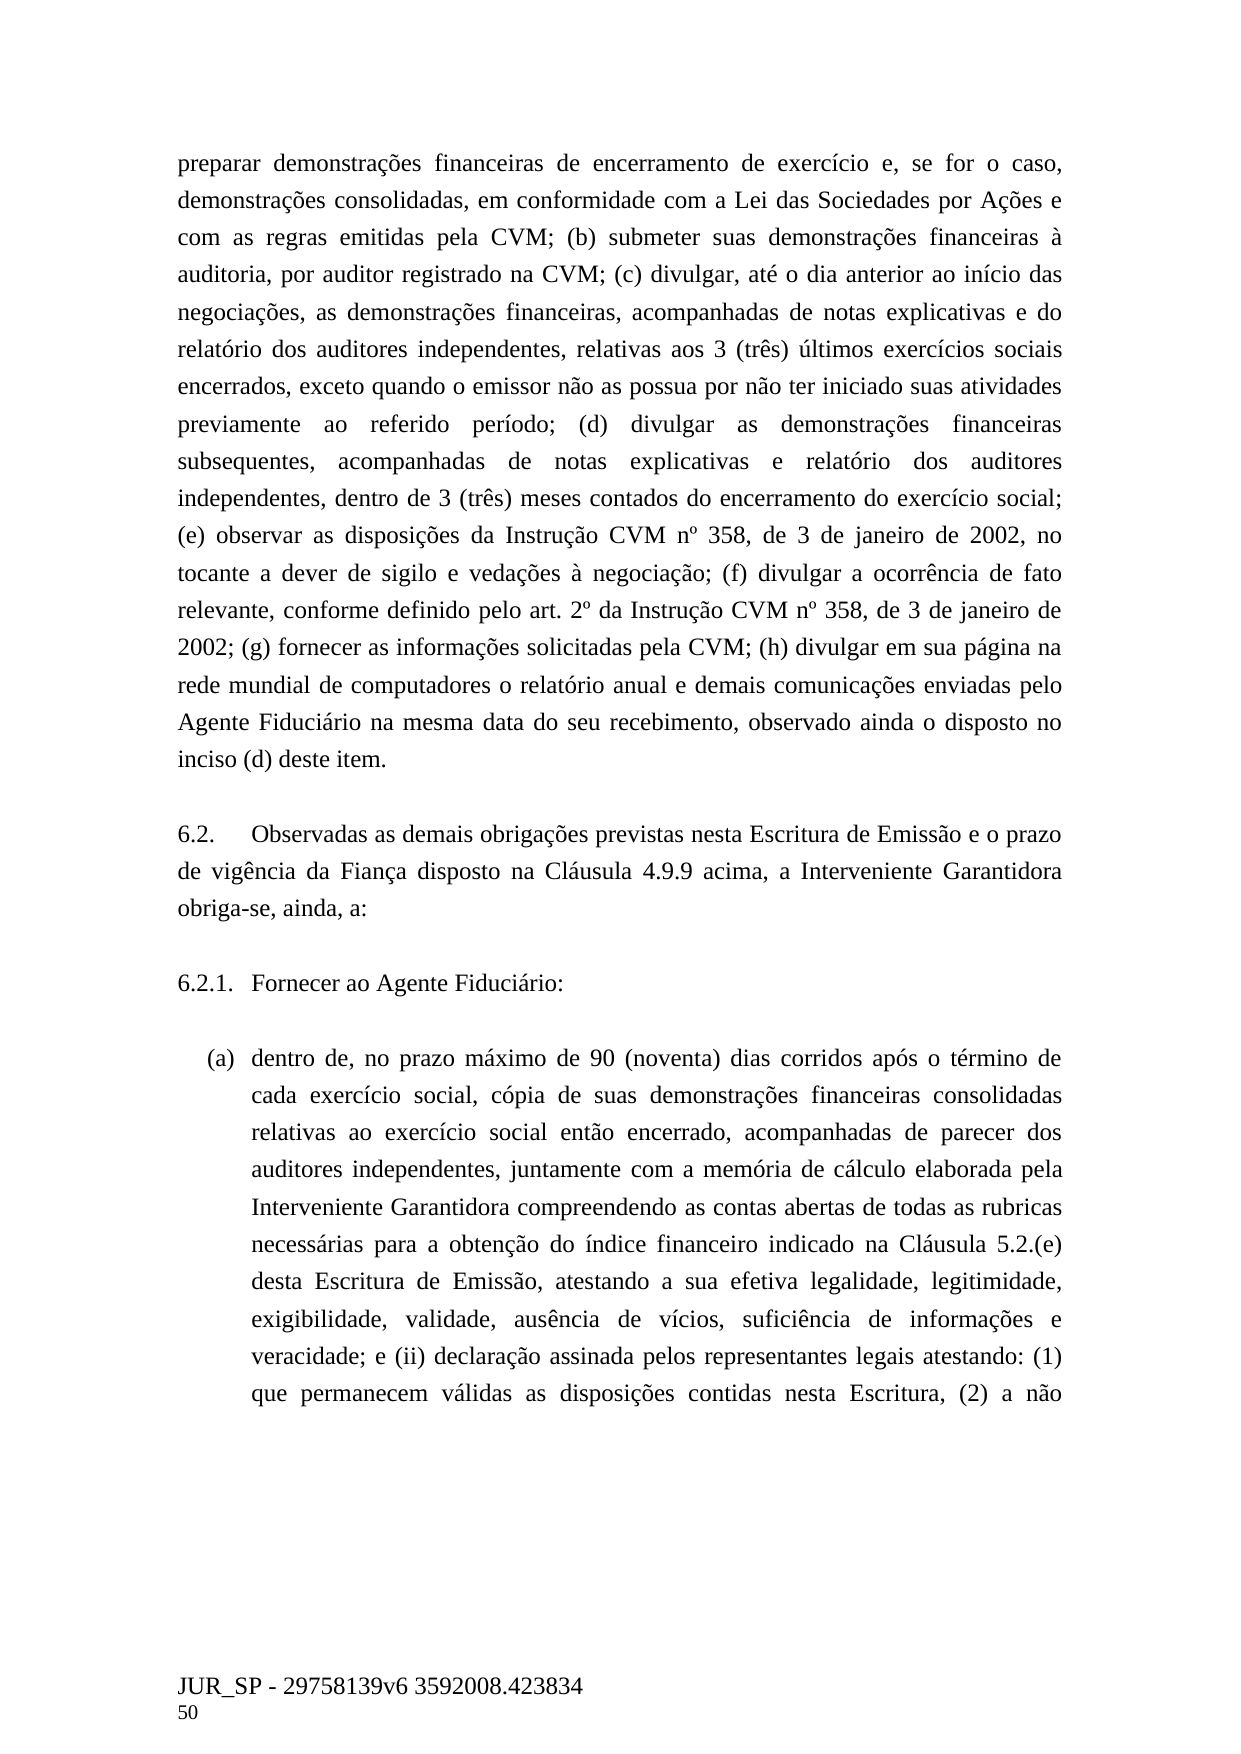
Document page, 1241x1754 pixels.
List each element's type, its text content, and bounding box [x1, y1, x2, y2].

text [177, 148, 1063, 773]
text 6.2.1. Fornecer ao Agente Fiduciário: [177, 968, 1063, 997]
text 6.2. Observadas as demais obrigações previstas nesta Escritura de Emissão e o prazo de vigência da Fiança disposto na Cláusula 4.9.9 acima, a Interveniente Garantidora obriga-se, ainda, a: [177, 819, 1063, 922]
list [207, 1043, 1063, 1407]
